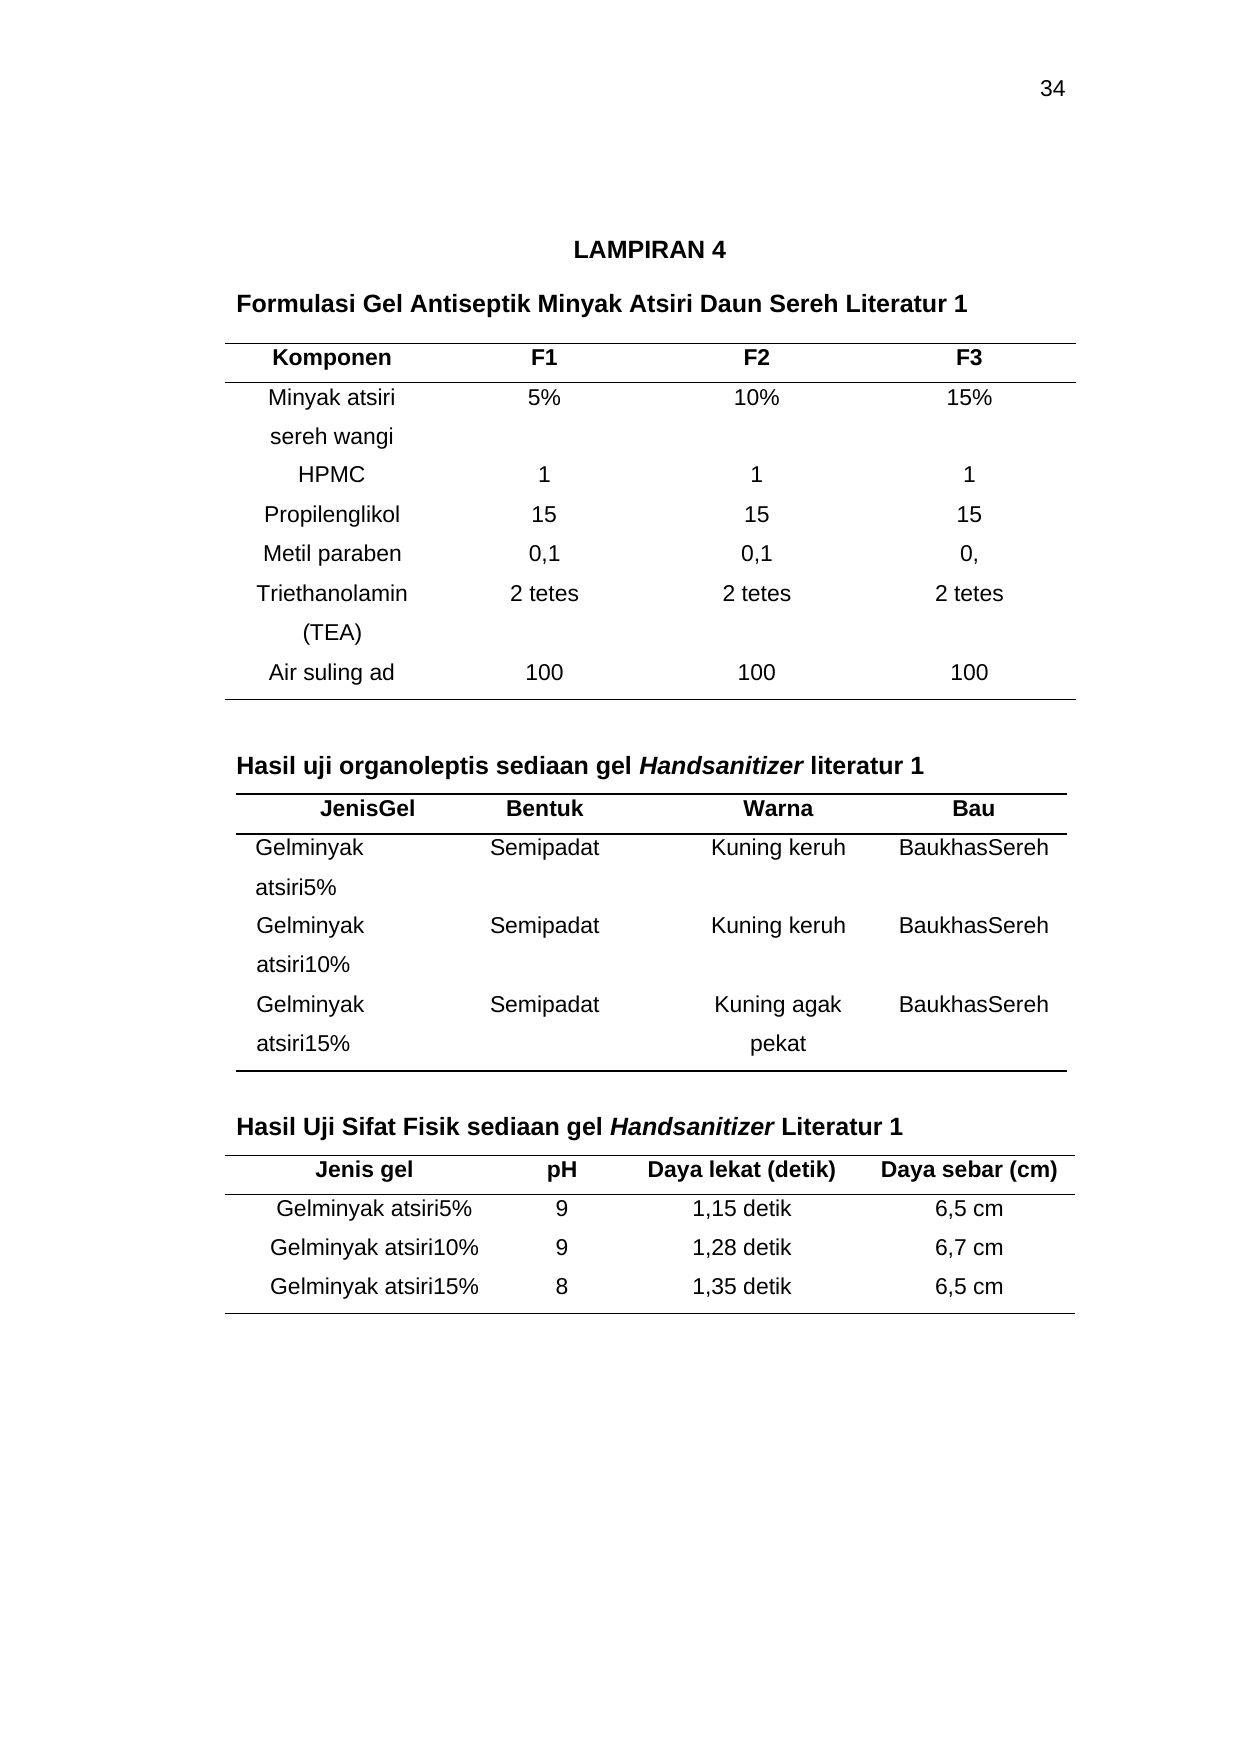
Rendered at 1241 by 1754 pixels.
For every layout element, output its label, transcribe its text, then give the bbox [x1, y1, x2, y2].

text Hasil uji organoleptis sediaan gel Handsanitizer literatur 1 [236, 751, 1088, 779]
table_header Bentuk [453, 795, 655, 833]
table_header Daya lekat (detik) [612, 1156, 858, 1194]
table_cell Minyak atsiri sereh wangi [225, 383, 459, 455]
table_cell 10% [650, 383, 863, 455]
table_cell 6,5 cm [858, 1195, 1075, 1227]
table_header pH [513, 1156, 612, 1194]
table_cell HPMC [225, 455, 459, 494]
table_cell 1 [863, 455, 1076, 494]
table_cell Kuning agak pekat [655, 984, 872, 1070]
table_cell Gelminyak atsiri10% [236, 905, 452, 984]
table_cell 5% [459, 383, 650, 455]
table_cell BaukhasSereh [872, 984, 1067, 1070]
table_cell 9 [513, 1195, 612, 1227]
table_header F2 [650, 344, 863, 382]
table_cell Semipadat [453, 905, 655, 984]
table_cell Kuning keruh [655, 905, 872, 984]
table_cell Air suling ad [225, 653, 459, 698]
table_cell 0,1 [650, 534, 863, 573]
table_cell Kuning keruh [655, 835, 872, 905]
table_header Jenis gel [225, 1156, 512, 1194]
table_cell BaukhasSereh [872, 835, 1067, 905]
table_cell Gelminyak atsiri15% [236, 984, 452, 1070]
table_cell 9 [513, 1227, 612, 1267]
table_cell Semipadat [453, 835, 655, 905]
table_cell Triethanolamin (TEA) [225, 574, 459, 652]
table_cell Semipadat [453, 984, 655, 1070]
table_cell 6,5 cm [858, 1267, 1075, 1313]
table_cell 2 tetes [650, 574, 863, 652]
table_header F3 [863, 344, 1076, 382]
text Formulasi Gel Antiseptik Minyak Atsiri Daun Sereh Literatur 1 [236, 289, 1088, 318]
table_cell 1,35 detik [612, 1267, 858, 1313]
table_cell 1 [459, 455, 650, 494]
table_cell 1,28 detik [612, 1227, 858, 1267]
table_header Bau [872, 795, 1067, 833]
text LAMPIRAN 4 [322, 235, 977, 264]
table_cell 0,1 [459, 534, 650, 573]
table_cell 100 [459, 653, 650, 698]
table_cell 0, [863, 534, 1076, 573]
table_cell Gelminyak atsiri15% [225, 1267, 512, 1313]
table_cell 15 [863, 495, 1076, 534]
table_cell Propilenglikol [225, 495, 459, 534]
table_header F1 [459, 344, 650, 382]
text Hasil Uji Sifat Fisik sediaan gel Handsanitizer Literatur 1 [236, 1111, 1088, 1140]
table_header Komponen [225, 344, 459, 382]
table_cell 100 [863, 653, 1076, 698]
table_cell 15 [459, 495, 650, 534]
table_cell Metil paraben [225, 534, 459, 573]
table_cell 2 tetes [459, 574, 650, 652]
table_cell 15% [863, 383, 1076, 455]
table_cell 100 [650, 653, 863, 698]
table_cell 1 [650, 455, 863, 494]
table_cell 1,15 detik [612, 1195, 858, 1227]
table_cell Gelminyak atsiri5% [225, 1195, 512, 1227]
table_cell 8 [513, 1267, 612, 1313]
table_header JenisGel [236, 795, 452, 833]
table_header Daya sebar (cm) [858, 1156, 1075, 1194]
table_cell 15 [650, 495, 863, 534]
table_header Warna [655, 795, 872, 833]
table_cell Gelminyak atsiri10% [225, 1227, 512, 1267]
table_cell Gelminyak atsiri5% [236, 835, 452, 905]
table_cell BaukhasSereh [872, 905, 1067, 984]
table_cell 2 tetes [863, 574, 1076, 652]
table_cell 6,7 cm [858, 1227, 1075, 1267]
